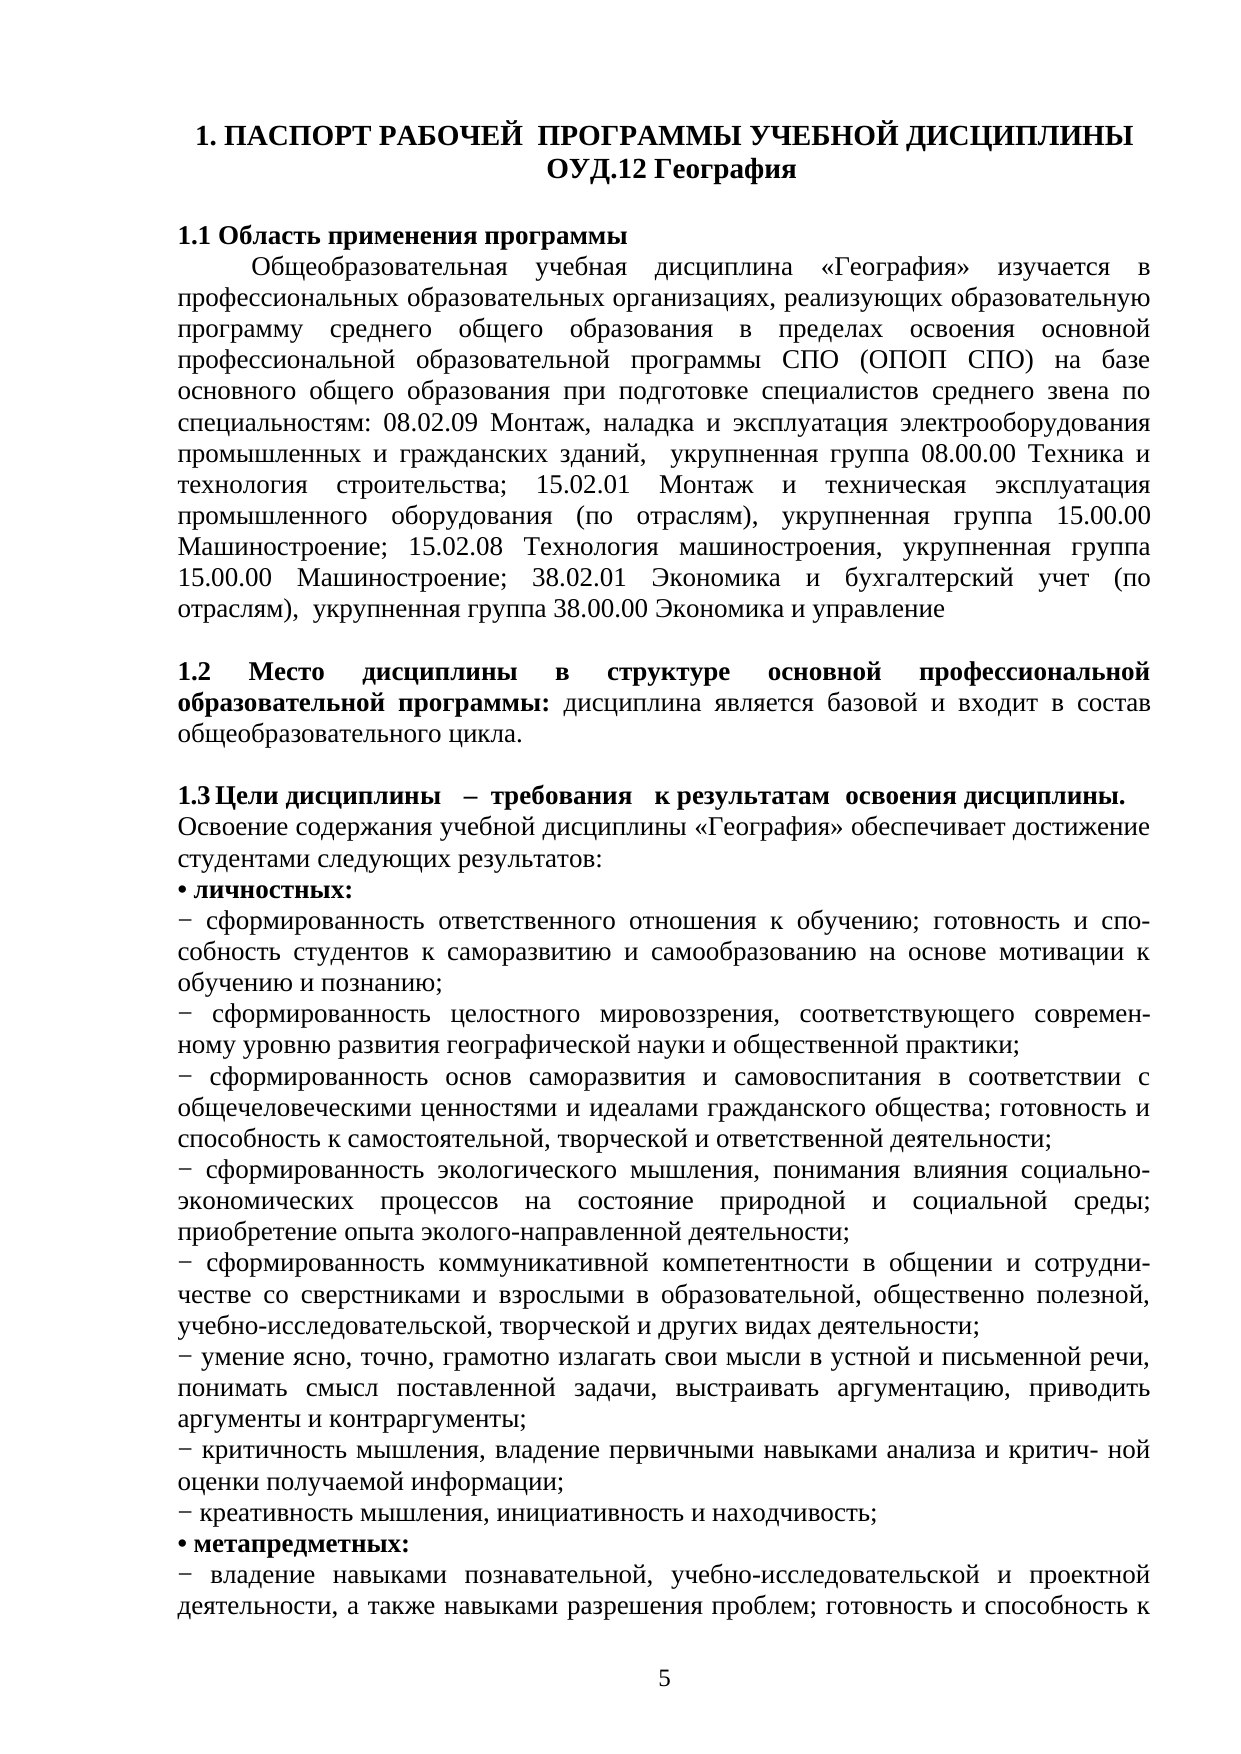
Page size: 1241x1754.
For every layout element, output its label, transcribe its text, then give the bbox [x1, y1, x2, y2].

text 1. паспорт Рабочей ПРОГРАММЫ УЧЕБНОЙ ДИСЦИПЛИНЫ [177, 118, 1152, 152]
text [177, 1558, 1152, 1620]
text − сформированность экологического мышления, понимания влияния социально-экономических процессов на состояние природной и социальной среды; приобретение опыта эколого-направленной деятельности; [177, 1153, 1152, 1247]
text ОУД.12 География [177, 152, 1152, 185]
text − сформированность основ саморазвития и самовоспитания в соответствии с общечеловеческими ценностями и идеалами гражданского общества; готовность и способность к самостоятельной, творческой и ответственной деятельности; [177, 1060, 1152, 1153]
text 1.1 Область применения программы [177, 219, 1152, 250]
text Освоение содержания учебной дисциплины «География» обеспечивает достижение студентами следующих результатов: [177, 811, 1152, 873]
text • личностных: [177, 873, 1152, 904]
text − креативность мышления, инициативность и находчивость; [177, 1496, 1152, 1527]
text − умение ясно, точно, грамотно излагать свои мысли в устной и письменной речи, понимать смысл поставленной задачи, выстраивать аргументацию, приводить аргументы и контраргументы; [177, 1340, 1152, 1433]
text Общеобразовательная учебная дисциплина «География» изучается в профессиональных образовательных организациях, реализующих образовательную программу среднего общего образования в пределах освоения основной профессиональной образовательной программы СПО (ОПОП СПО) на базе основного общего образования при подготовке специалистов среднего звена по специальностям: 08.02.09 Монтаж, наладка и эксплуатация электрооборудования промышленных и гражданских зданий, укрупненная группа 08.00.00 Техника и технология строительства; 15.02.01 Монтаж и техническая эксплуатация промышленного оборудования (по отраслям), укрупненная группа 15.00.00 Машиностроение; 15.02.08 Технология машиностроения, укрупненная группа 15.00.00 Машиностроение; 38.02.01 Экономика и бухгалтерский учет (по отраслям), укрупненная группа 38.00.00 Экономика и управление [177, 250, 1152, 624]
text 1.2 Место дисциплины в структуре основной профессиональной образовательной программы: дисциплина является базовой и входит в состав общеобразовательного цикла. [177, 655, 1152, 748]
text − сформированность коммуникативной компетентности в общении и сотрудни- честве со сверстниками и взрослыми в образовательной, общественно полезной, учебно-исследовательской, творческой и других видах деятельности; [177, 1247, 1152, 1340]
text − сформированность ответственного отношения к обучению; готовность и спо- собность студентов к саморазвитию и самообразованию на основе мотивации к обучению и познанию; [177, 904, 1152, 997]
text − критичность мышления, владение первичными навыками анализа и критич- ной оценки получаемой информации; [177, 1433, 1152, 1496]
text − сформированность целостного мировоззрения, соответствующего современ- ному уровню развития географической науки и общественной практики; [177, 997, 1152, 1060]
list Цели дисциплины – требования к результатам освоения дисциплины. [177, 779, 1152, 811]
text • метапредметных: [177, 1527, 1152, 1558]
